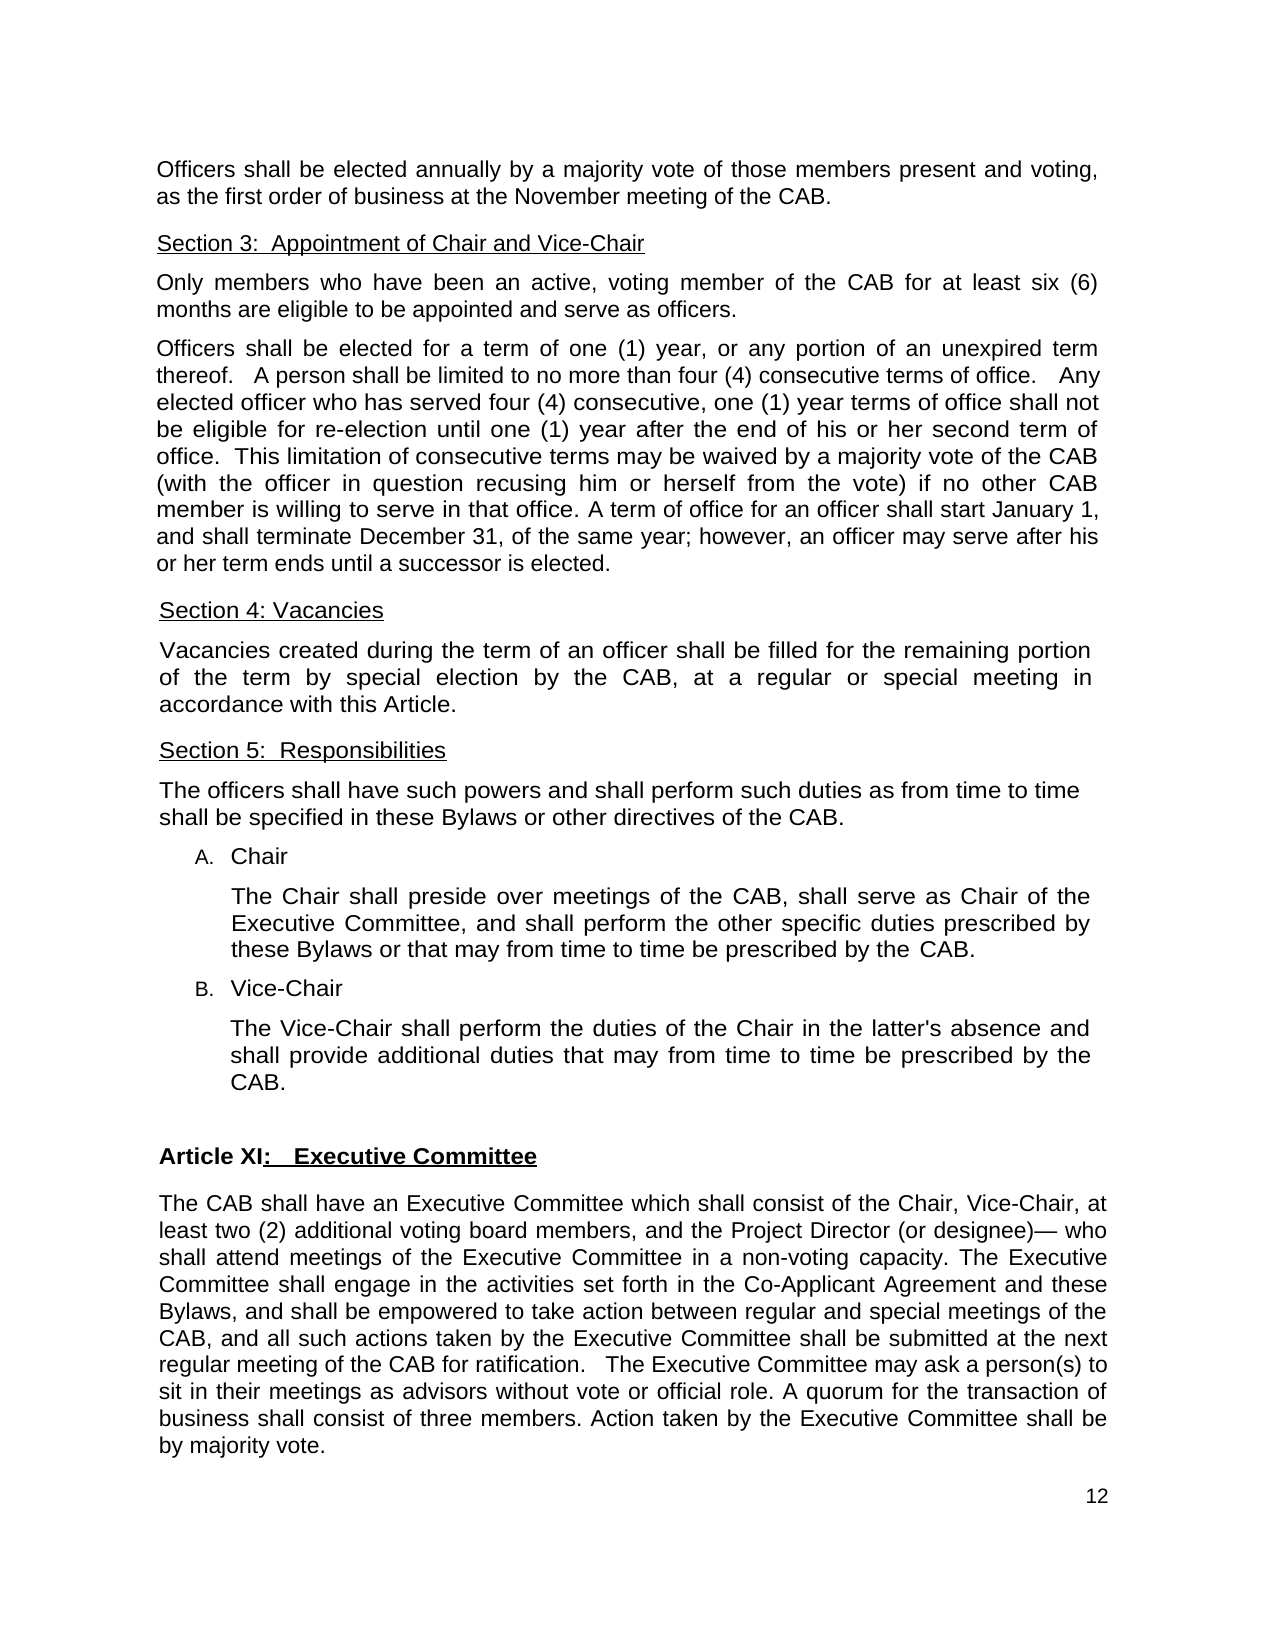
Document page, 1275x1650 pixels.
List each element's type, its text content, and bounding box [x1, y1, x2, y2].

text The CAB shall have an Executive Committee which shall consist of the Chair, Vice-Chair, at least two (2) additional voting board members, and the Project Director (or designee)— who shall attend meetings of the Executive Committee in a non-voting capacity. The Executive Committee shall engage in the activities set forth in the Co-Applicant Agreement and these Bylaws, and shall be empowered to take action between regular and special meetings of the CAB, and all such actions taken by the Executive Committee shall be submitted at the next regular meeting of the CAB for ratification. The Executive Committee may ask a person(s) to sit in their meetings as advisors without vote or official role. A quorum for the transaction of business shall consist of three members. Action taken by the Executive Committee shall be by majority vote. [159, 1190, 1108, 1458]
text The Chair shall preside over meetings of the CAB, shall serve as Chair of the Executive Committee, and shall perform the other specific duties prescribed by these Bylaws or that may from time to time be prescribed by the CAB. [231, 883, 1092, 963]
text The officers shall have such powers and shall perform such duties as from time to time shall be specified in these Bylaws or other directives of the CAB. [159, 777, 1108, 830]
text The Vice-Chair shall perform the duties of the Chair in the latter's absence and shall provide additional duties that may from time to time be prescribed by the CAB. [230, 1015, 1092, 1095]
text Vacancies created during the term of an officer shall be filled for the remaining portion of the term by special election by the CAB, at a regular or special meeting in accordance with this Article. [159, 637, 1093, 717]
list Chair [194, 843, 1108, 869]
text Only members who have been an active, voting member of the CAB for at least six (6) months are eligible to be appointed and serve as officers. [156, 269, 1100, 322]
text Officers shall be elected annually by a majority vote of those members present and voting, as the first order of business at the November meeting of the CAB. [156, 156, 1100, 209]
text Officers shall be elected for a term of one (1) year, or any portion of an unexpired term thereof. A person shall be limited to no more than four (4) consecutive terms of office. Any elected officer who has served four (4) consecutive, one (1) year terms of office shall not be eligible for re-election until one (1) year after the end of his or her second term of office. This limitation of consecutive terms may be waived by a majority vote of the CAB (with the officer in question recusing him or herself from the vote) if no other CAB member is willing to serve in that office. A term of office for an officer shall start January 1, and shall terminate December 31, of the same year; however, an officer may serve after his or her term ends until a successor is elected. [156, 335, 1100, 576]
text Section 5: Responsibilities [159, 737, 1108, 763]
list Vice-Chair [194, 975, 1108, 1001]
text Section 4: Vacancies [159, 597, 1108, 623]
text Article XI: Executive Committee [159, 1143, 1108, 1169]
text Section 3: Appointment of Chair and Vice-Chair [157, 230, 1100, 257]
